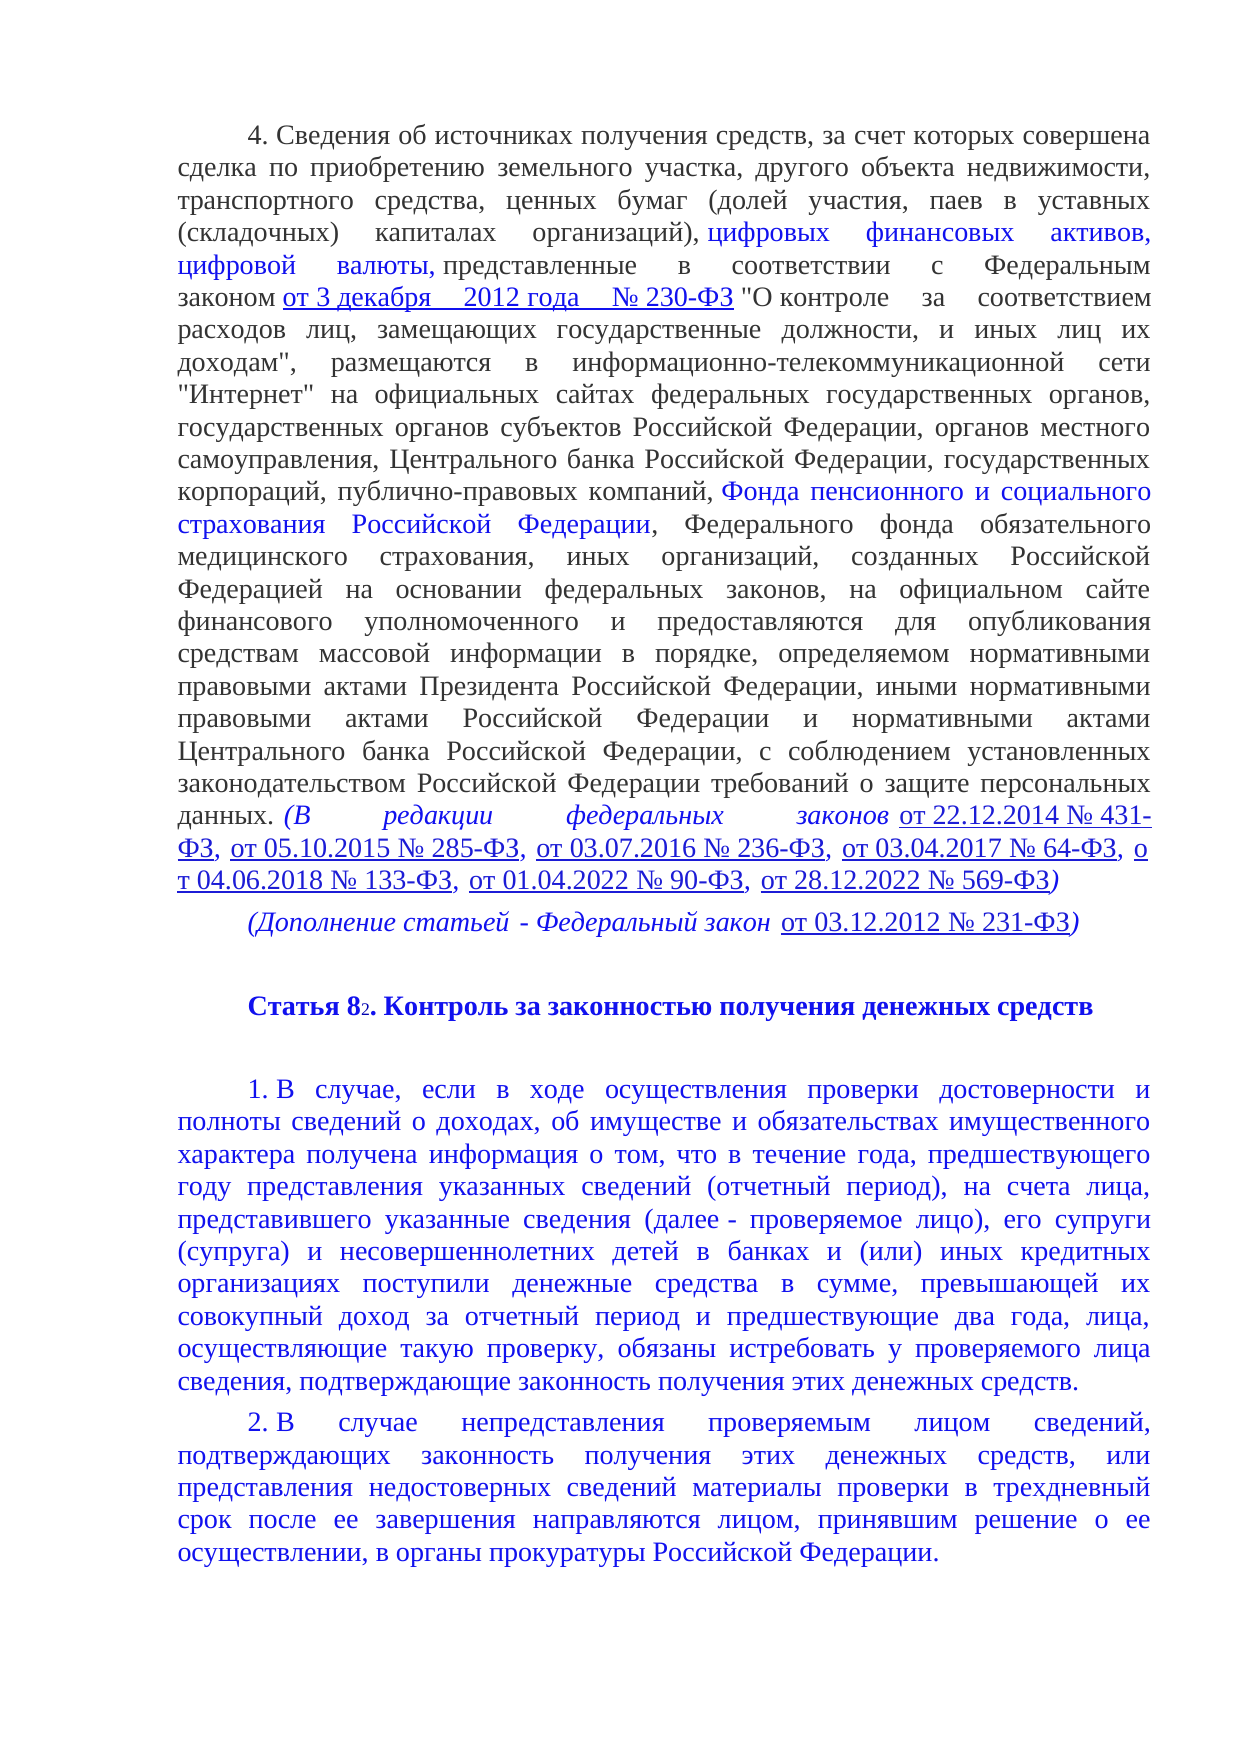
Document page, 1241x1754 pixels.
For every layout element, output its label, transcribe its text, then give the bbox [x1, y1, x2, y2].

text Статья 82. Контроль за законностью получения денежных средств [247, 988, 1152, 1021]
text 2. В случае непредставления проверяемым лицом сведений, подтверждающих законность получения этих денежных средств, или представления недостоверных сведений материалы проверки в трехдневный срок после ее завершения направляются лицом, принявшим решение о ее осуществлении, в органы прокуратуры Российской Федерации. [177, 1405, 1152, 1567]
text 4. Сведения об источниках получения средств, за счет которых совершена сделка по приобретению земельного участка, другого объекта недвижимости, транспортного средства, ценных бумаг (долей участия, паев в уставных (складочных) капиталах организаций), цифровых финансовых активов, цифровой валюты, представленные в соответствии с Федеральным законом от 3 декабря 2012 года № 230-ФЗ "О контроле за соответствием расходов лиц, замещающих государственные должности, и иных лиц их доходам", размещаются в информационно-телекоммуникационной сети "Интернет" на официальных сайтах федеральных государственных органов, государственных органов субъектов Российской Федерации, органов местного самоуправления, Центрального банка Российской Федерации, государственных корпораций, публично-правовых компаний, Фонда пенсионного и социального страхования Российской Федерации, Федерального фонда обязательного медицинского страхования, иных организаций, созданных Российской Федерацией на основании федеральных законов, на официальном сайте финансового уполномоченного и предоставляются для опубликования средствам массовой информации в порядке, определяемом нормативными правовыми актами Президента Российской Федерации, иными нормативными правовыми актами Российской Федерации и нормативными актами Центрального банка Российской Федерации, с соблюдением установленных законодательством Российской Федерации требований о защите персональных данных. (В редакции федеральных законов от 22.12.2014 № 431-ФЗ, от 05.10.2015 № 285-ФЗ, от 03.07.2016 № 236-ФЗ, от 03.04.2017 № 64-ФЗ, от 04.06.2018 № 133-ФЗ, от 01.04.2022 № 90-ФЗ, от 28.12.2022 № 569-ФЗ) [177, 118, 1152, 896]
text (Дополнение статьей - Федеральный закон от 03.12.2012 № 231-ФЗ) [177, 905, 1152, 937]
text 1. В случае, если в ходе осуществления проверки достоверности и полноты сведений о доходах, об имуществе и обязательствах имущественного характера получена информация о том, что в течение года, предшествующего году представления указанных сведений (отчетный период), на счета лица, представившего указанные сведения (далее - проверяемое лицо), его супруги (супруга) и несовершеннолетних детей в банках и (или) иных кредитных организациях поступили денежные средства в сумме, превышающей их совокупный доход за отчетный период и предшествующие два года, лица, осуществляющие такую проверку, обязаны истребовать у проверяемого лица сведения, подтверждающие законность получения этих денежных средств. [177, 1072, 1152, 1396]
